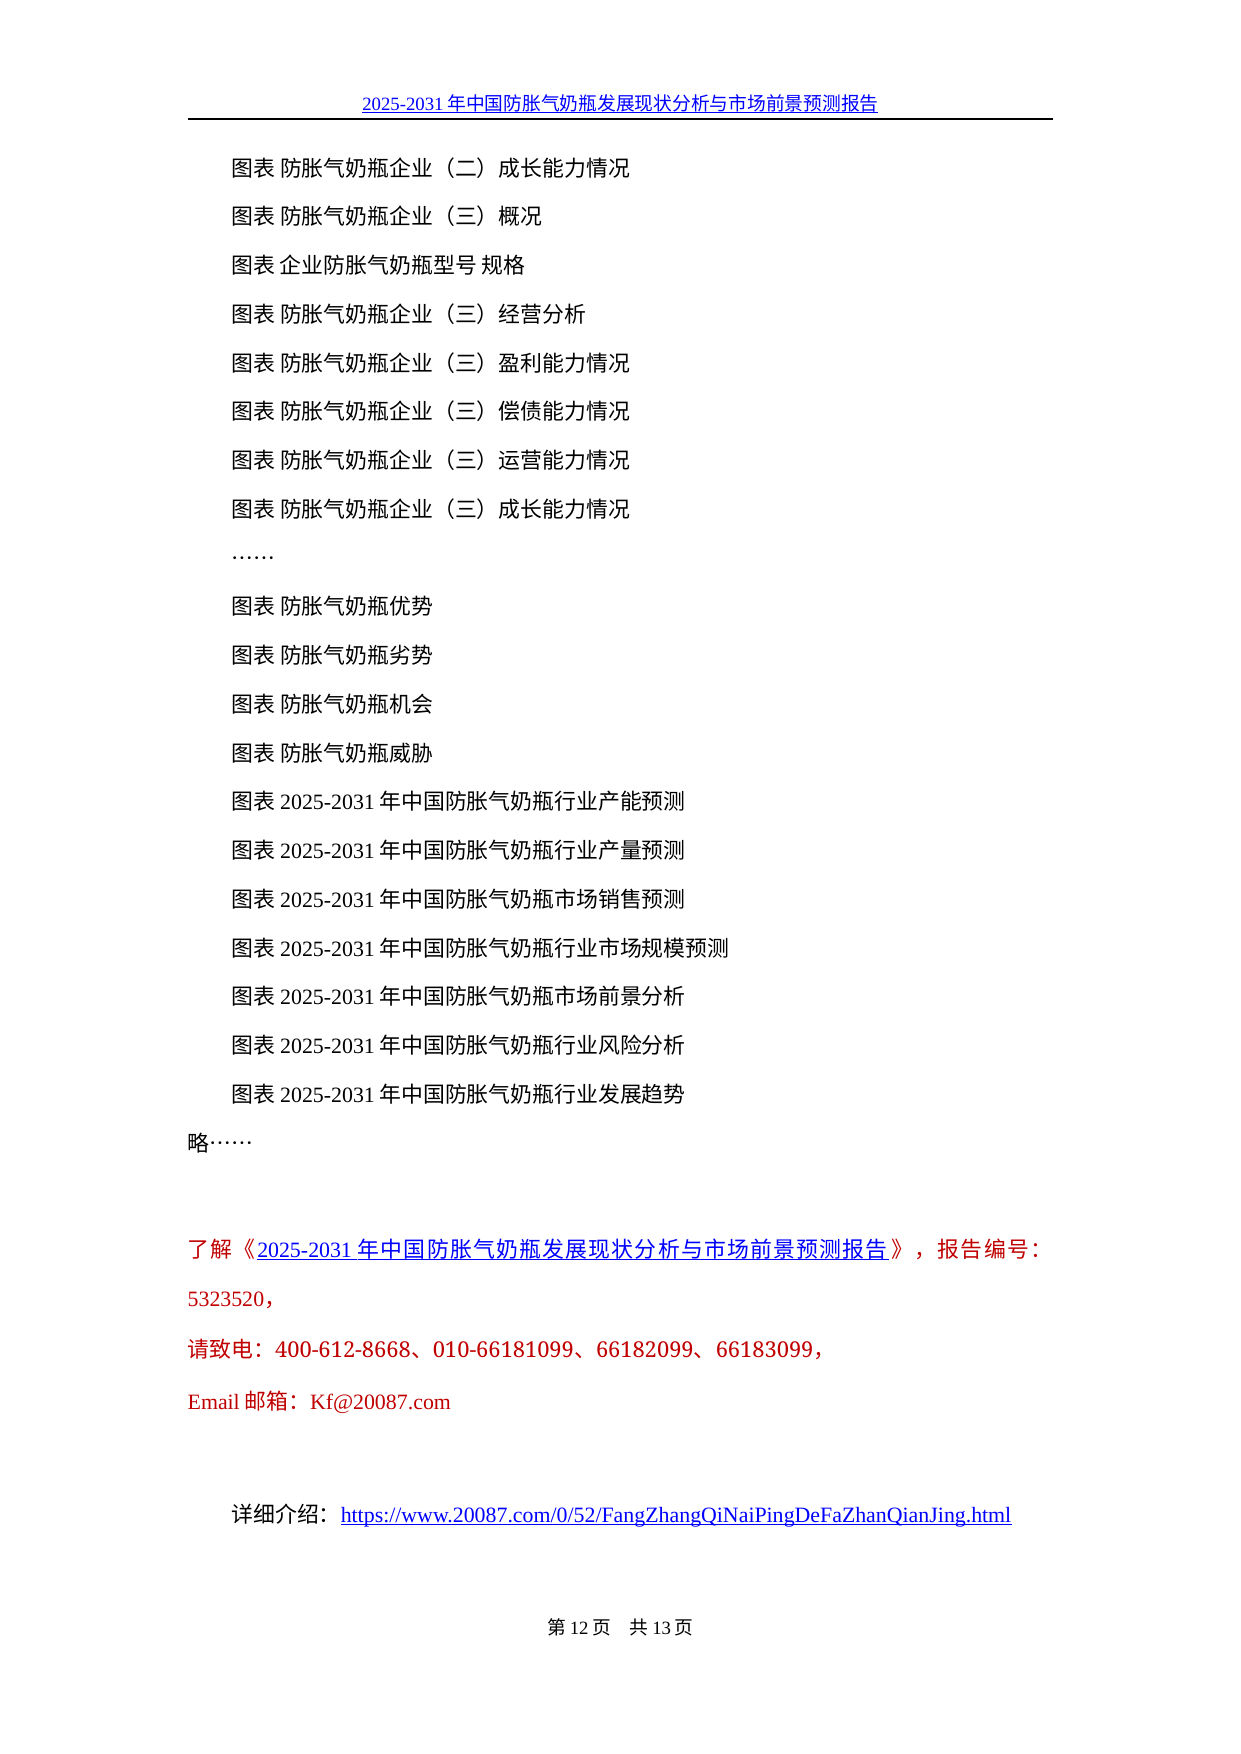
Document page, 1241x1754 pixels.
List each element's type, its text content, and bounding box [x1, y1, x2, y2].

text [187, 150, 1053, 1158]
text 了解《2025-2031年中国防胀气奶瓶发展现状分析与市场前景预测报告》，报告编号：5323520， [187, 1232, 1053, 1313]
text 请致电：400-612-8668、010-66181099、66182099、66183099， [187, 1332, 1053, 1364]
text Email邮箱：Kf@20087.com [187, 1383, 1053, 1416]
text 详细介绍：https://www.20087.com/0/52/FangZhangQiNaiPingDeFaZhanQianJing.html [187, 1496, 1053, 1529]
